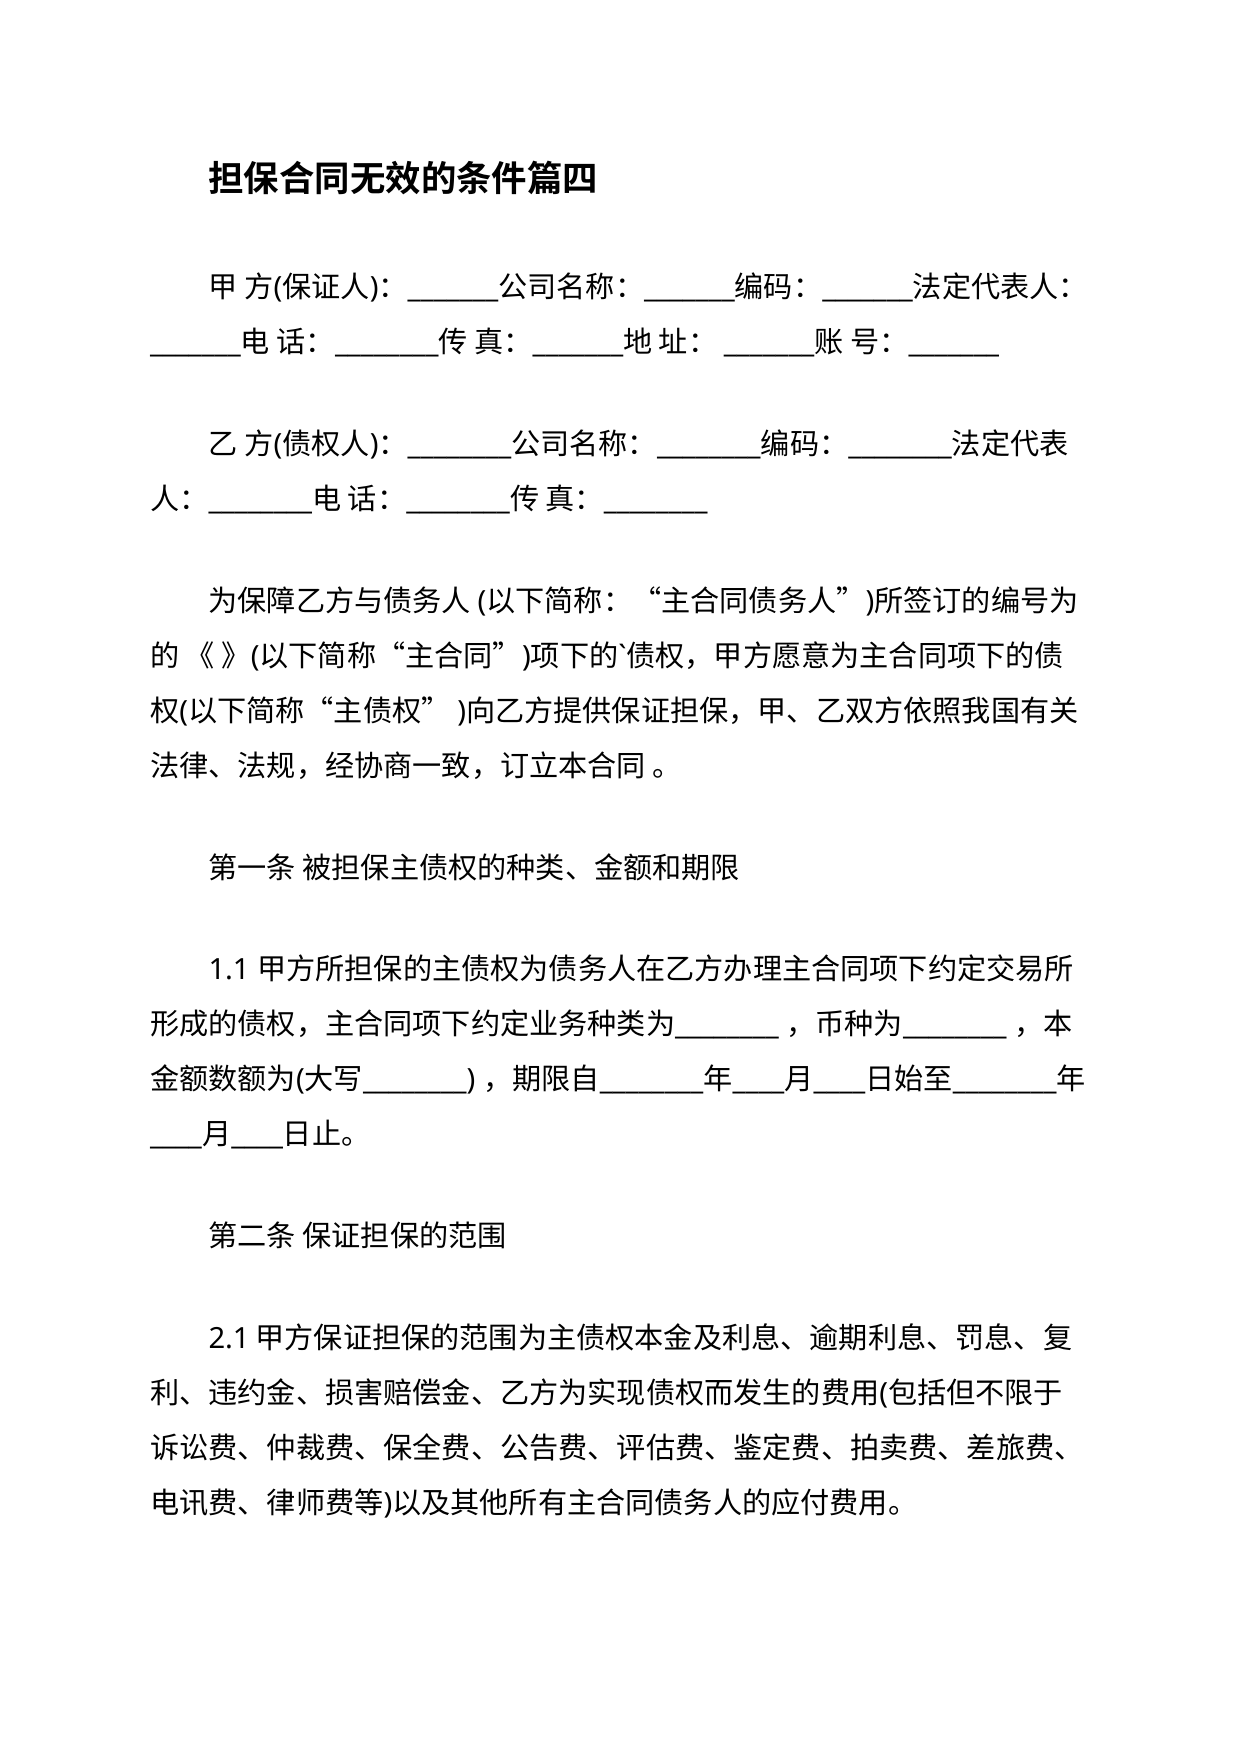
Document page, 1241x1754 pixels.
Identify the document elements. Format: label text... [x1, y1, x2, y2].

text 甲 方(保证人)：_______公司名称：_______编码：_______法定代表人：_______电 话：________传 真：_______地 址： _______账 号：_______ [150, 263, 1090, 361]
text 2.1甲方保证担保的范围为主债权本金及利息、逾期利息、罚息、复利、违约金、损害赔偿金、乙方为实现债权而发生的费用(包括但不限于诉讼费、仲裁费、保全费、公告费、评估费、鉴定费、拍卖费、差旅费、电讯费、律师费等)以及其他所有主合同债务人的应付费用。 [150, 1315, 1090, 1522]
text 担保合同无效的条件篇四 [150, 150, 1090, 201]
text 第二条 保证担保的范围 [150, 1213, 1090, 1255]
text 第一条 被担保主债权的种类、金额和期限 [150, 844, 1090, 886]
text 乙 方(债权人)：________公司名称：________编码：________法定代表人：________电 话：________传 真：________ [150, 420, 1090, 518]
text 1.1 甲方所担保的主债权为债务人在乙方办理主合同项下约定交易所形成的债权，主合同项下约定业务种类为________ ，币种为________ ，本金额数额为(大写________) ，期限自________年____月____日始至________年____月____日止。 [150, 946, 1090, 1153]
text 为保障乙方与债务人 (以下简称：“主合同债务人”)所签订的编号为 的 《 》(以下简称“主合同”)项下的`债权，甲方愿意为主合同项下的债权(以下简称“主债权” )向乙方提供保证担保，甲、乙双方依照我国有关法律、法规，经协商一致，订立本合同 。 [150, 577, 1090, 785]
